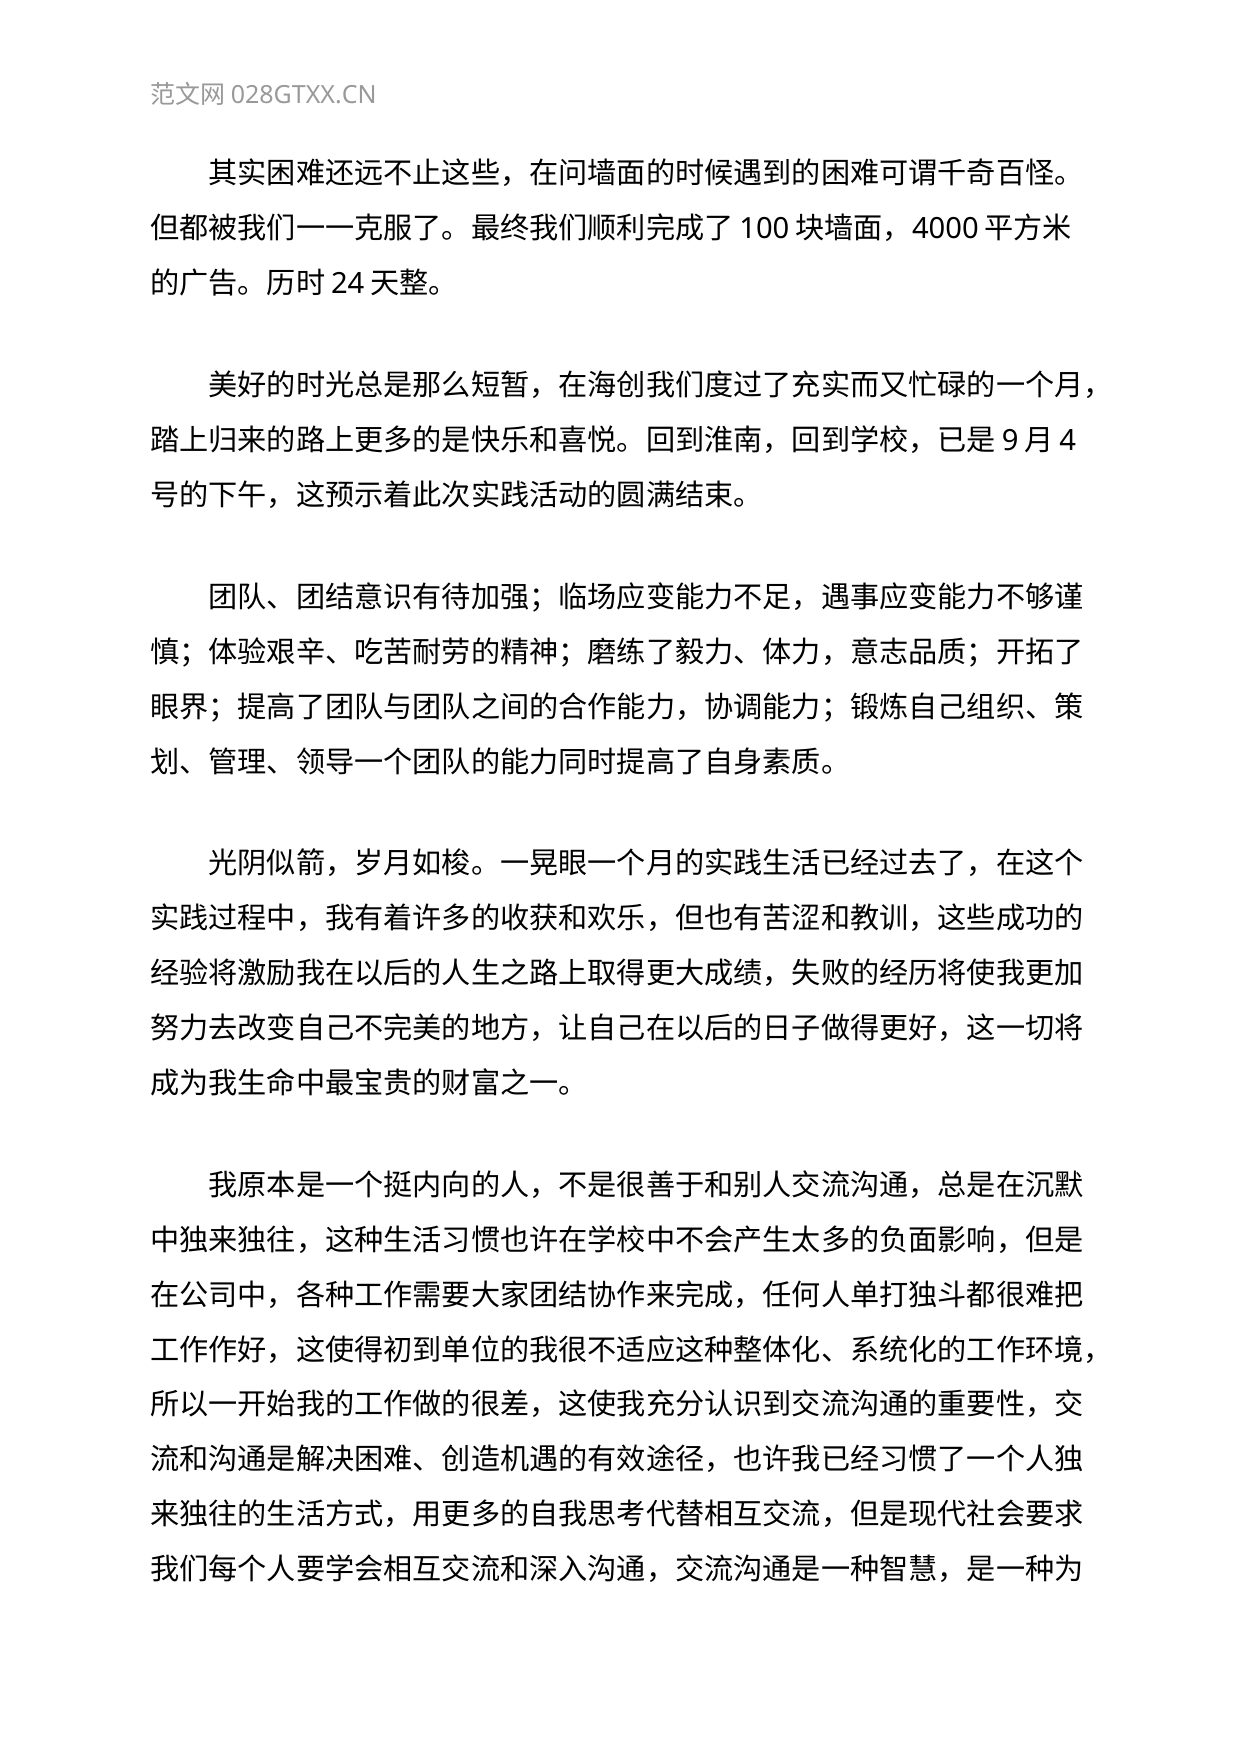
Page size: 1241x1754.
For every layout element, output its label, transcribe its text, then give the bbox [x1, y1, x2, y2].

text 光阴似箭，岁月如梭。一晃眼一个月的实践生活已经过去了，在这个实践过程中，我有着许多的收获和欢乐，但也有苦涩和教训，这些成功的经验将激励我在以后的人生之路上取得更大成绩，失败的经历将使我更加努力去改变自己不完美的地方，让自己在以后的日子做得更好，这一切将成为我生命中最宝贵的财富之一。 [150, 840, 1090, 1102]
text 美好的时光总是那么短暂，在海创我们度过了充实而又忙碌的一个月，踏上归来的路上更多的是快乐和喜悦。回到淮南，回到学校，已是9月4号的下午，这预示着此次实践活动的圆满结束。 [150, 362, 1090, 514]
text 团队、团结意识有待加强；临场应变能力不足，遇事应变能力不够谨慎；体验艰辛、吃苦耐劳的精神；磨练了毅力、体力，意志品质；开拓了眼界；提高了团队与团队之间的合作能力，协调能力；锻炼自己组织、策划、管理、领导一个团队的能力同时提高了自身素质。 [150, 573, 1090, 781]
text 其实困难还远不止这些，在问墙面的时候遇到的困难可谓千奇百怪。但都被我们一一克服了。最终我们顺利完成了100块墙面，4000平方米的广告。历时24天整。 [150, 150, 1090, 302]
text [150, 1161, 1090, 1588]
